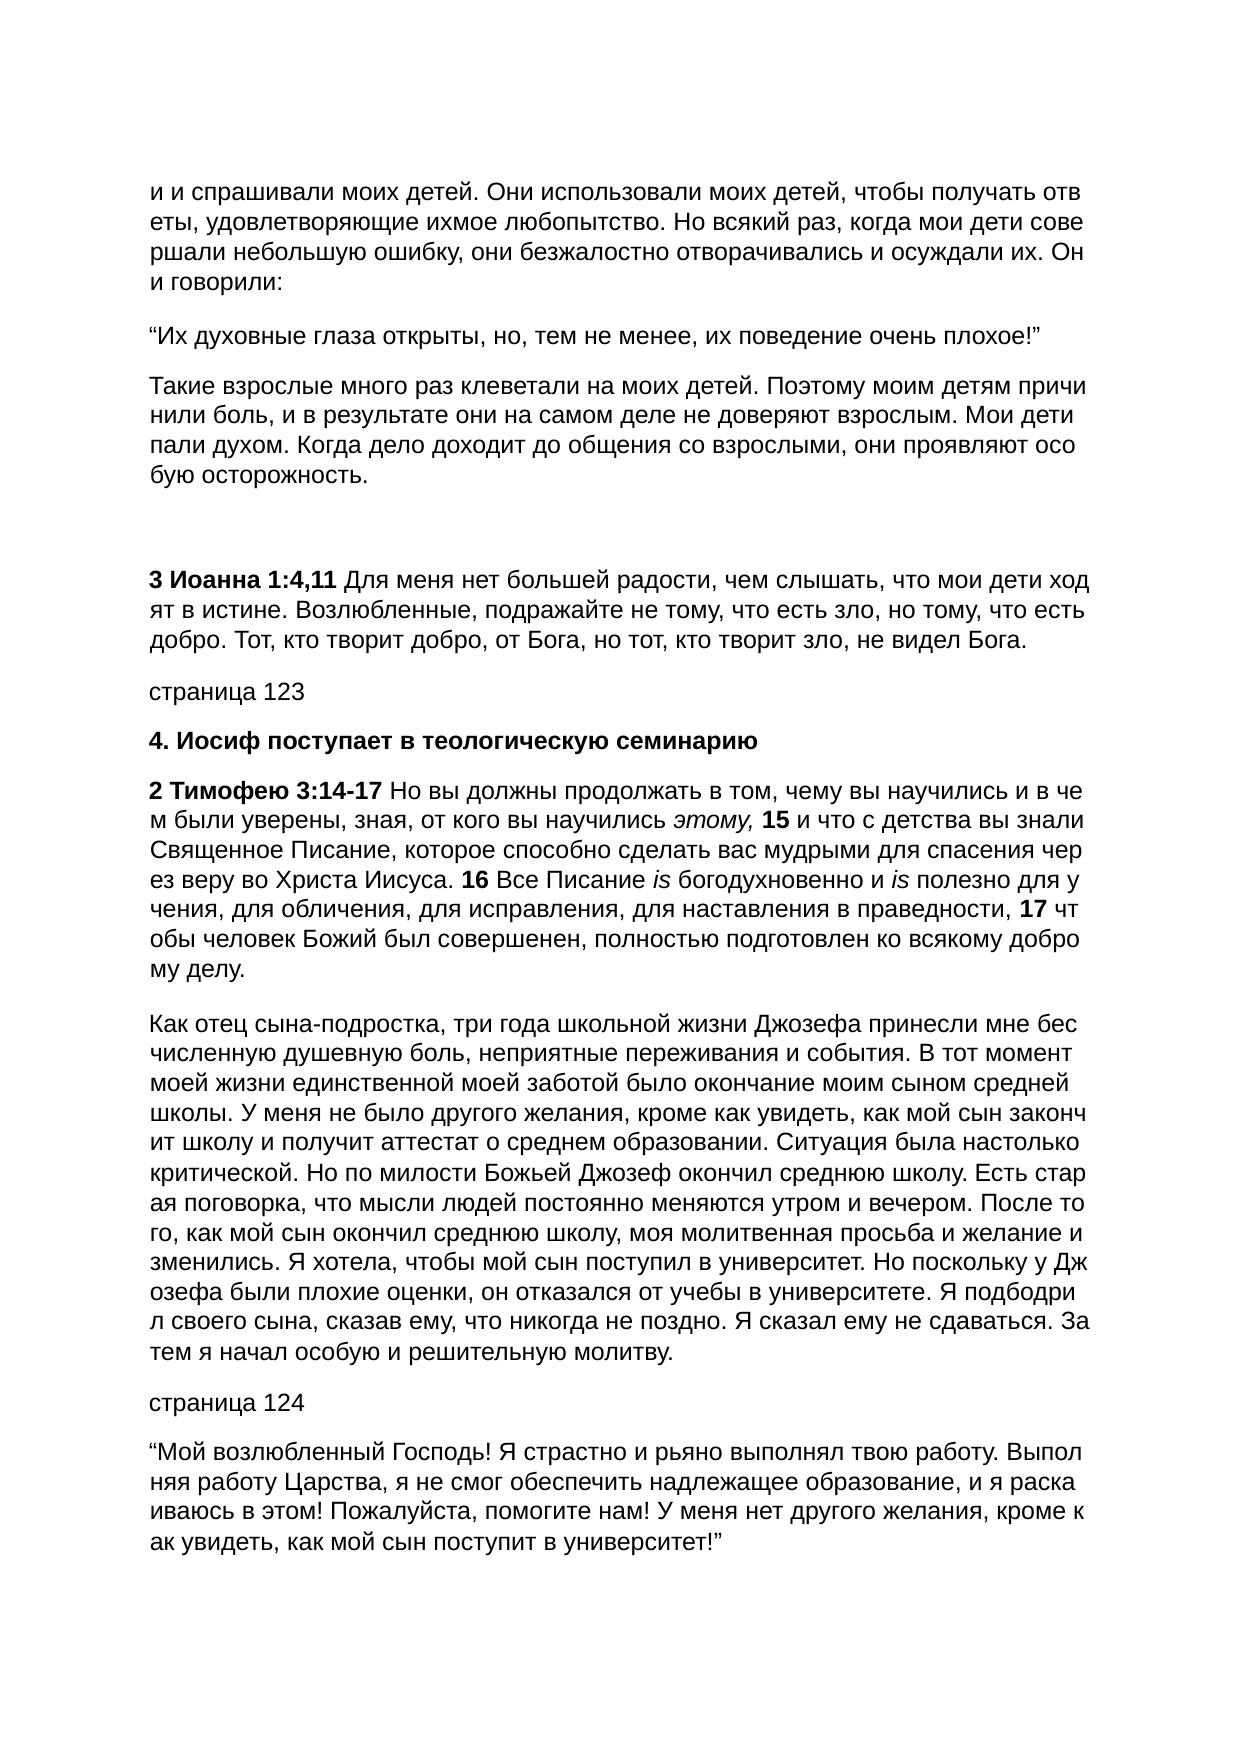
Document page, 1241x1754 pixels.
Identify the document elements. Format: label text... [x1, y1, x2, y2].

text страница 123 [148, 677, 1090, 705]
text страница 124 [148, 1387, 1090, 1416]
text Как отец сына-подростка, три года школьной жизни Джозефа принесли мне бесчисленную душевную боль, неприятные переживания и события. В тот момент моей жизни единственной моей заботой было окончание моим сыном средней школы. У меня не было другого желания, кроме как увидеть, как мой сын закончит школу и получит аттестат о среднем образовании. Ситуация была настолько критической. Но по милости Божьей Джозеф окончил среднюю школу. Есть старая поговорка, что мысли людей постоянно меняются утром и вечером. После того, как мой сын окончил среднюю школу, моя молитвенная просьба и желание изменились. Я хотела, чтобы мой сын поступил в университет. Но поскольку у Джозефа были плохие оценки, он отказался от учебы в университете. Я подбодрил своего сына, сказав ему, что никогда не поздно. Я сказал ему не сдаваться. Затем я начал особую и решительную молитву. [148, 1009, 1090, 1366]
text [148, 177, 1090, 297]
text “Мой возлюбленный Господь! Я страстно и рьяно выполнял твою работу. Выполняя работу Царства, я не смог обеспечить надлежащее образование, и я раскаиваюсь в этом! Пожалуйста, помогите нам! У меня нет другого желания, кроме как увидеть, как мой сын поступит в университет!” [148, 1437, 1090, 1556]
text 3 Иоанна 1:4,11 Для меня нет большей радости, чем слышать, что мои дети ходят в истине. Возлюбленные, подражайте не тому, что есть зло, но тому, что есть добро. Тот, кто творит добро, от Бога, но тот, кто творит зло, не видел Бога. [148, 565, 1090, 655]
text Такие взрослые много раз клеветали на моих детей. Поэтому моим детям причинили боль, и в результате они на самом деле не доверяют взрослым. Мои дети пали духом. Когда дело доходит до общения со взрослыми, они проявляют особую осторожность. [148, 371, 1090, 490]
text 4. Иосиф поступает в теологическую семинарию [148, 726, 1103, 755]
text “Их духовные глаза открыты, но, тем не менее, их поведение очень плохое!” [148, 321, 1090, 350]
text 2 Тимофею 3:14-17 Но вы должны продолжать в том, чему вы научились и в чем были уверены, зная, от кого вы научились этому, 15 и что с детства вы знали Священное Писание, которое способно сделать вас мудрыми для спасения через веру во Христа Иисуса. 16 Все Писание is богодухновенно и is полезно для учения, для обличения, для исправления, для наставления в праведности, 17 чтобы человек Божий был совершенен, полностью подготовлен ко всякому доброму делу. [148, 776, 1090, 984]
